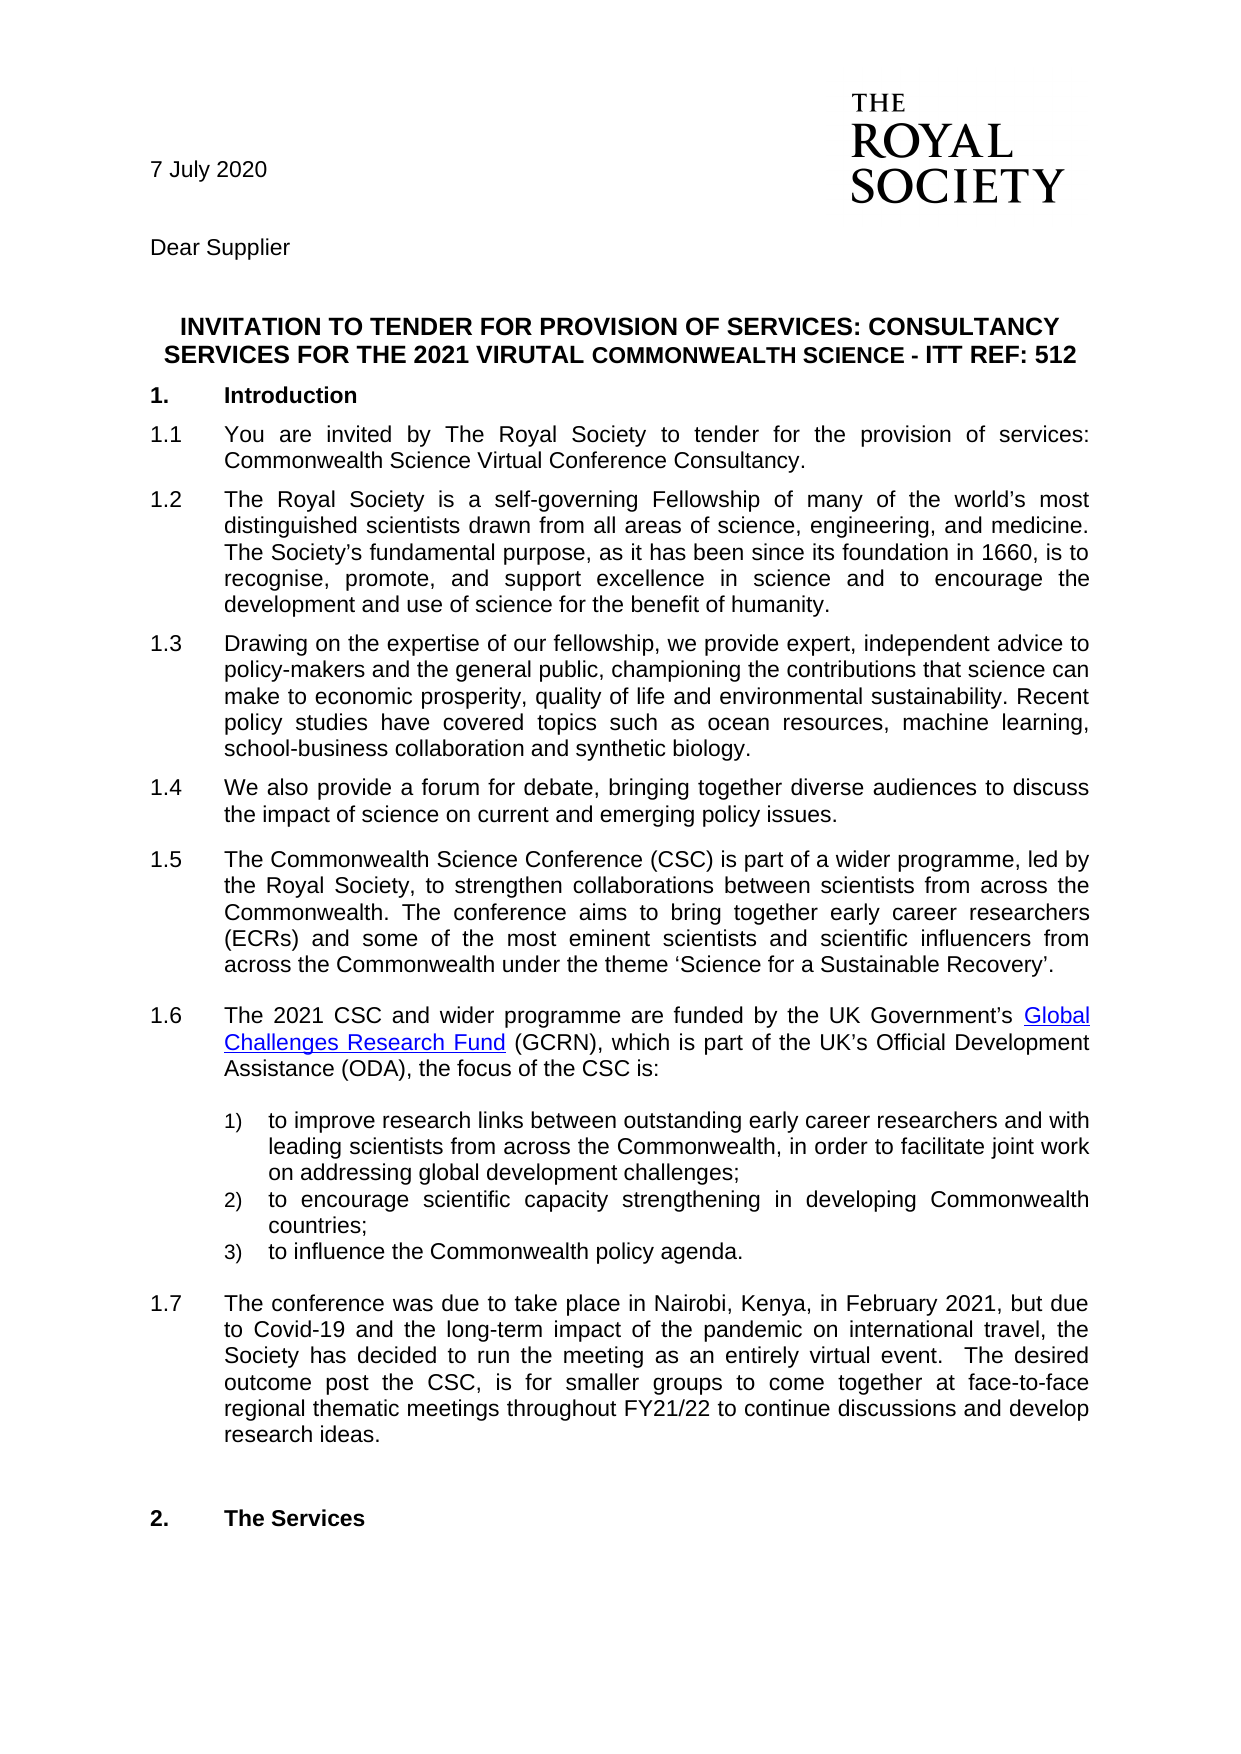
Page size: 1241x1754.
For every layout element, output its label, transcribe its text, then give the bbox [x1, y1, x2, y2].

text 2. The Services [150, 1505, 1090, 1532]
list to encourage scientific capacity strengthening in developing Commonwealth countries; [224, 1186, 1090, 1238]
text 1. Introduction [150, 382, 1090, 408]
text Dear Supplier [150, 234, 1090, 260]
list to improve research links between outstanding early career researchers and with leading scientists from across the Commonwealth, in order to facilitate joint work on addressing global development challenges; [224, 1107, 1090, 1186]
text 1.5 The Commonwealth Science Conference (CSC) is part of a wider programme, led by the Royal Society, to strengthen collaborations between scientists from across the Commonwealth. The conference aims to bring together early career researchers (ECRs) and some of the most eminent scientists and scientific influencers from across the Commonwealth under the theme ‘Science for a Sustainable Recovery’. [150, 846, 1090, 977]
text 1.2 The Royal Society is a self-governing Fellowship of many of the world’s most distinguished scientists drawn from all areas of science, engineering, and medicine. The Society’s fundamental purpose, as it has been since its foundation in 1660, is to recognise, promote, and support excellence in science and to encourage the development and use of science for the benefit of humanity. [150, 486, 1090, 617]
text 7 July 2020 [150, 156, 825, 183]
list to influence the Commonwealth policy agenda. [224, 1238, 1090, 1265]
text 1.3 Drawing on the expertise of our fellowship, we provide expert, independent advice to policy-makers and the general public, championing the contributions that science can make to economic prosperity, quality of life and environmental sustainability. Recent policy studies have covered topics such as ocean resources, machine learning, school-business collaboration and synthetic biology. [150, 630, 1090, 762]
text 1.4 We also provide a forum for debate, bringing together diverse audiences to discuss the impact of science on current and emerging policy issues. [150, 774, 1090, 827]
picture [825, 67, 1088, 227]
text INVITATION TO TENDER FOR PROVISION OF SERVICES: CONSULTANCY SERVICES FOR THE 2021 VIRUTAL COMMONWEALTH SCIENCE - ITT REF: 512 [150, 312, 1090, 369]
text 1.7 The conference was due to take place in Nairobi, Kenya, in February 2021, but due to Covid-19 and the long-term impact of the pandemic on international travel, the Society has decided to run the meeting as an entirely virtual event. The desired outcome post the CSC, is for smaller groups to come together at face-to-face regional thematic meetings throughout FY21/22 to continue discussions and develop research ideas. [150, 1290, 1090, 1448]
text 1.1 You are invited by The Royal Society to tender for the provision of services: Commonwealth Science Virtual Conference Consultancy. [150, 421, 1090, 473]
text 1.6 The 2021 CSC and wider programme are funded by the UK Government’s Global Challenges Research Fund (GCRN), which is part of the UK’s Official Development Assistance (ODA), the focus of the CSC is: [150, 1002, 1090, 1082]
